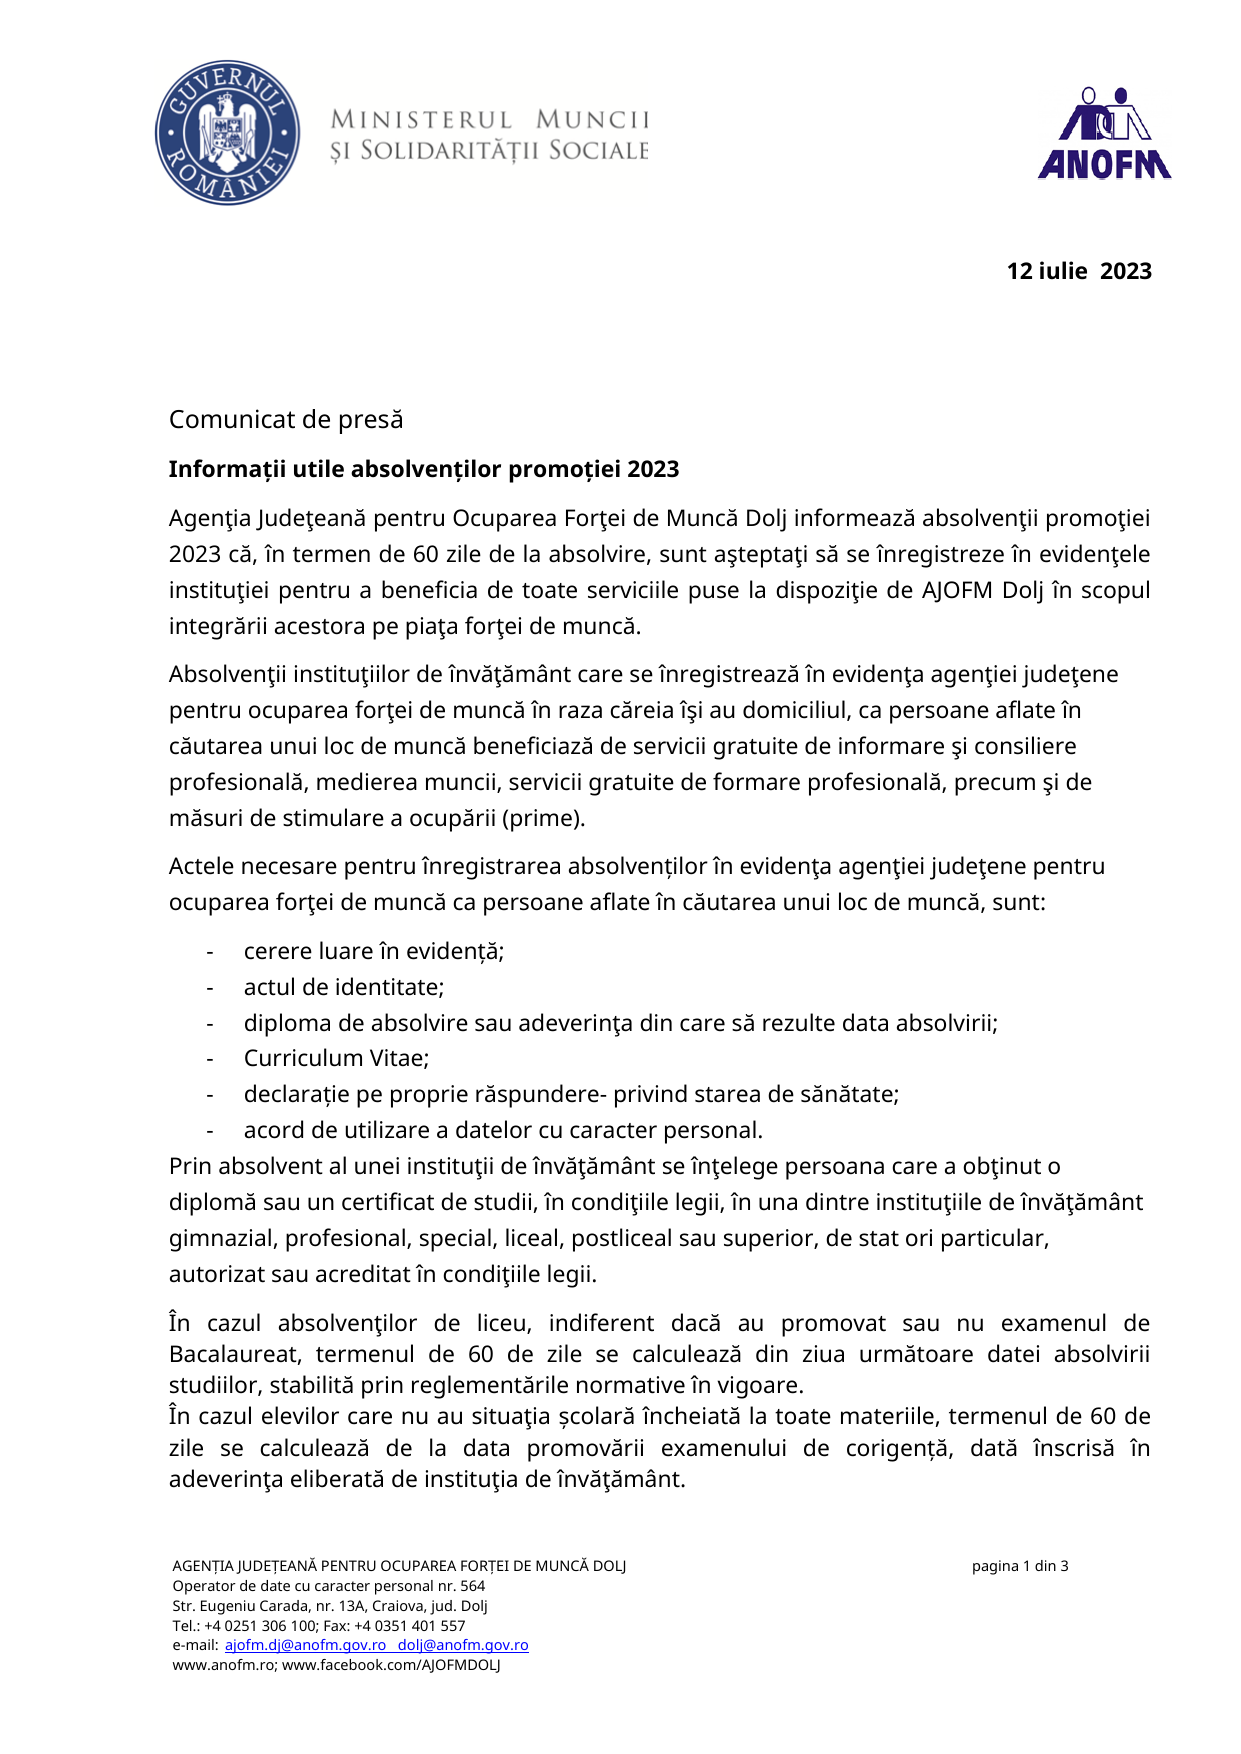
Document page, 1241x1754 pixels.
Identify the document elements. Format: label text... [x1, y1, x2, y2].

picture [153, 59, 648, 207]
text În cazul absolvenţilor de liceu, indiferent dacă au promovat sau nu examenul de Bacalaureat, termenul de 60 de zile se calculează din ziua următoare datei absolvirii studiilor, stabilită prin reglementările normative în vigoare. [169, 1306, 1152, 1400]
text Informaţii utile absolvenţilor promoţiei 2023 [169, 453, 1152, 484]
picture [1037, 86, 1172, 180]
text Comunicat de presă [169, 402, 1152, 436]
list Curriculum Vitae; [206, 1042, 1152, 1074]
list cerere luare în evidență; [206, 934, 1152, 966]
text Prin absolvent al unei instituţii de învăţământ se înţelege persoana care a obţinut o diplomă sau un certificat de studii, în condiţiile legii, în una dintre instituţiile de învăţământ gimnazial, profesional, special, liceal, postliceal sau superior, de stat ori particular, autorizat sau acreditat în condiţiile legii. [169, 1150, 1152, 1289]
text Actele necesare pentru înregistrarea absolvenților în evidenţa agenţiei judeţene pentru ocuparea forţei de muncă ca persoane aflate în căutarea unui loc de muncă, sunt: [169, 850, 1152, 917]
list actul de identitate; [206, 971, 1152, 1002]
list diploma de absolvire sau adeverinţa din care să rezulte data absolvirii; [206, 1006, 1152, 1038]
text 12 iulie 2023 [169, 255, 1152, 286]
text În cazul elevilor care nu au situaţia școlară încheiată la toate materiile, termenul de 60 de zile se calculează de la data promovării examenului de corigență, dată înscrisă în adeverinţa eliberată de instituţia de învăţământ. [169, 1400, 1152, 1494]
text Agenţia Judeţeană pentru Ocuparea Forţei de Muncă Dolj informează absolvenţii promoţiei 2023 că, în termen de 60 zile de la absolvire, sunt aşteptaţi să se înregistreze în evidenţele instituţiei pentru a beneficia de toate serviciile puse la dispoziţie de AJOFM Dolj în scopul integrării acestora pe piaţa forţei de muncă. [169, 502, 1152, 641]
list declarație pe proprie răspundere- privind starea de sănătate; [206, 1078, 1152, 1109]
list acord de utilizare a datelor cu caracter personal. [206, 1114, 1152, 1146]
text Absolvenţii instituţiilor de învăţământ care se înregistrează în evidenţa agenţiei judeţene pentru ocuparea forţei de muncă în raza căreia îşi au domiciliul, ca persoane aflate în căutarea unui loc de muncă beneficiază de servicii gratuite de informare şi consiliere profesională, medierea muncii, servicii gratuite de formare profesională, precum şi de măsuri de stimulare a ocupării (prime). [169, 658, 1152, 833]
